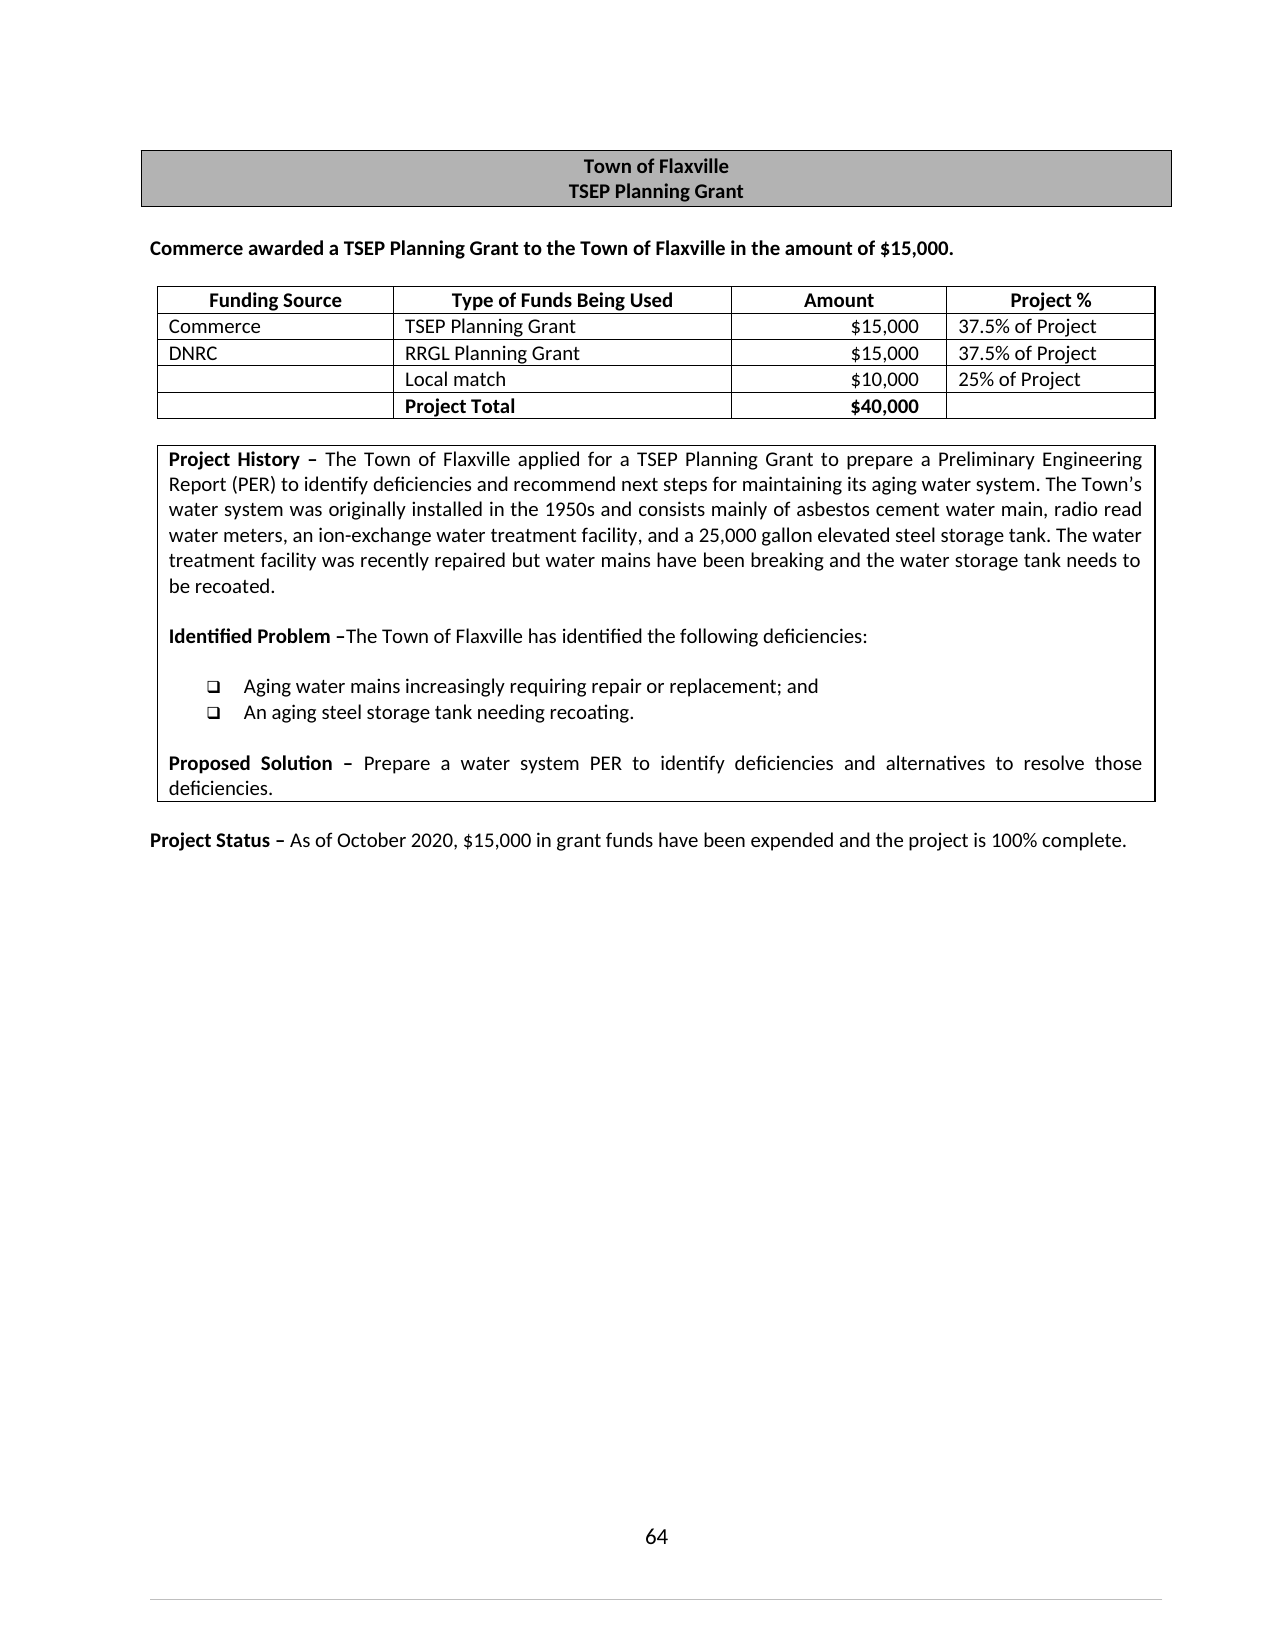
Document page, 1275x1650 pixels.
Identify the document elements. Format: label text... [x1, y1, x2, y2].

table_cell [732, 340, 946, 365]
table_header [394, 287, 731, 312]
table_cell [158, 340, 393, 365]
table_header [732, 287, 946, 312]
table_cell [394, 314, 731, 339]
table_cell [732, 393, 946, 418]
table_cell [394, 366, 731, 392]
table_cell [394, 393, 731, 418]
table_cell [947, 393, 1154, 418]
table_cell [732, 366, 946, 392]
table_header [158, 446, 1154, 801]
text Town of Flaxville [142, 151, 1171, 175]
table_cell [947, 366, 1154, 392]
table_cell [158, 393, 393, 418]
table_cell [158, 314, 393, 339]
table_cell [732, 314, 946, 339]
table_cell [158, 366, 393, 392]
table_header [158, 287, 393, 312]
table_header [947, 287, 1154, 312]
text Project Status – As of October 2020, $15,000 in grant funds have been expended and the project is 100% complete. [150, 827, 1162, 853]
text Commerce awarded a TSEP Planning Grant to the Town of Flaxville in the amount of $15,000. [150, 235, 1162, 261]
text TSEP Planning Grant [142, 175, 1171, 206]
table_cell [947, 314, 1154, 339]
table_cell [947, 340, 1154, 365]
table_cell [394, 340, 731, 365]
